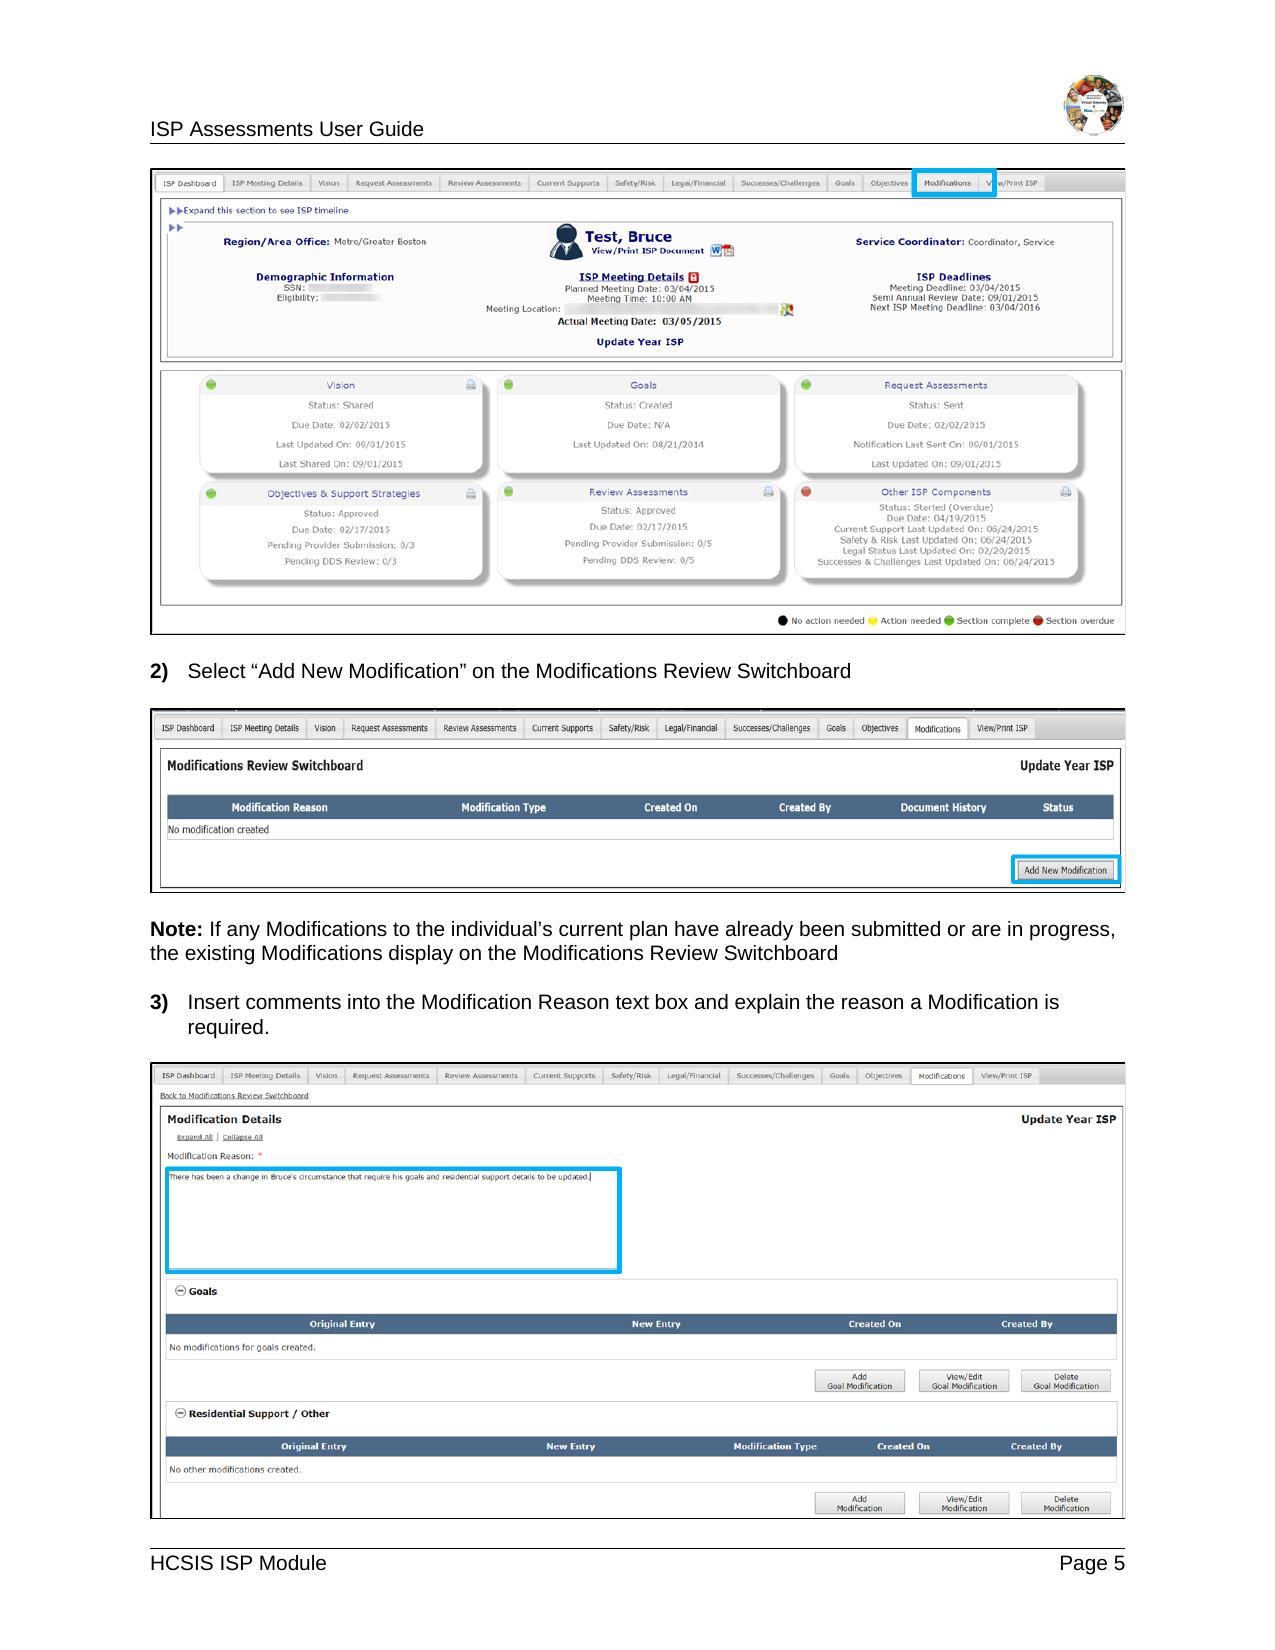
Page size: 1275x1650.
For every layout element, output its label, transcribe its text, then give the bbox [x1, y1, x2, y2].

text Note: If any Modifications to the individual’s current plan have already been submitted or are in progress, the existing Modifications display on the Modifications Review Switchboard [150, 917, 1125, 964]
picture [150, 168, 1125, 635]
list Insert comments into the Modification Reason text box and explain the reason a Modification is required. [150, 988, 1125, 1038]
picture [1062, 75, 1125, 136]
picture [150, 1062, 1125, 1519]
picture [150, 708, 1125, 893]
picture [918, 174, 991, 191]
list Select “Add New Modification” on the Modifications Review Switchboard [150, 658, 1125, 683]
